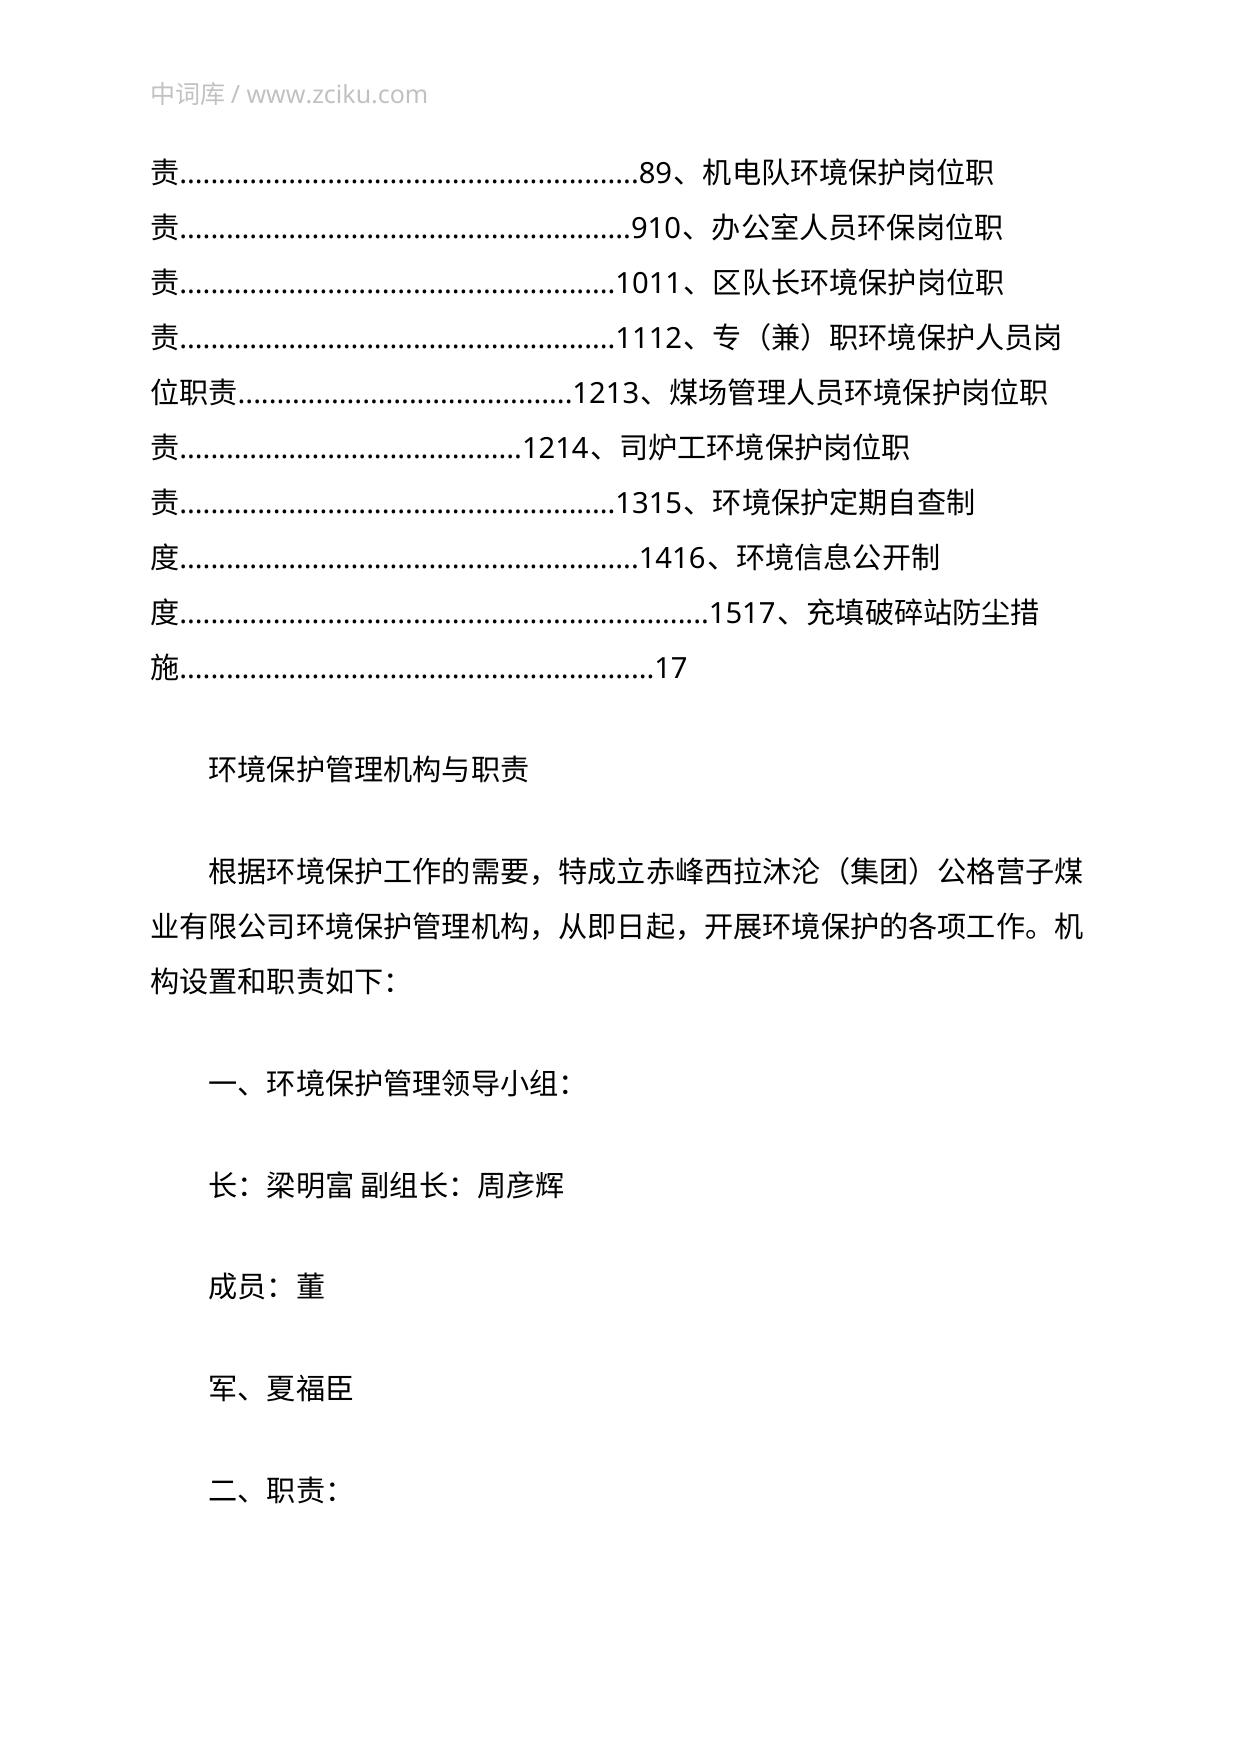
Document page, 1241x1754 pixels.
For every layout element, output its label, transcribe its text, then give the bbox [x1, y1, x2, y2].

text 一、环境保护管理领导小组： [150, 1060, 1090, 1103]
text 长：梁明富 副组长：周彦辉 [150, 1162, 1090, 1204]
text 军、夏福臣 [150, 1366, 1090, 1408]
text 环境保护管理机构与职责 [150, 747, 1090, 789]
text 二、职责： [150, 1467, 1090, 1510]
text 成员：董 [150, 1264, 1090, 1306]
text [150, 150, 1090, 687]
text 根据环境保护工作的需要，特成立赤峰西拉沐沦（集团）公格营子煤业有限公司环境保护管理机构，从即日起，开展环境保护的各项工作。机构设置和职责如下： [150, 849, 1090, 1001]
